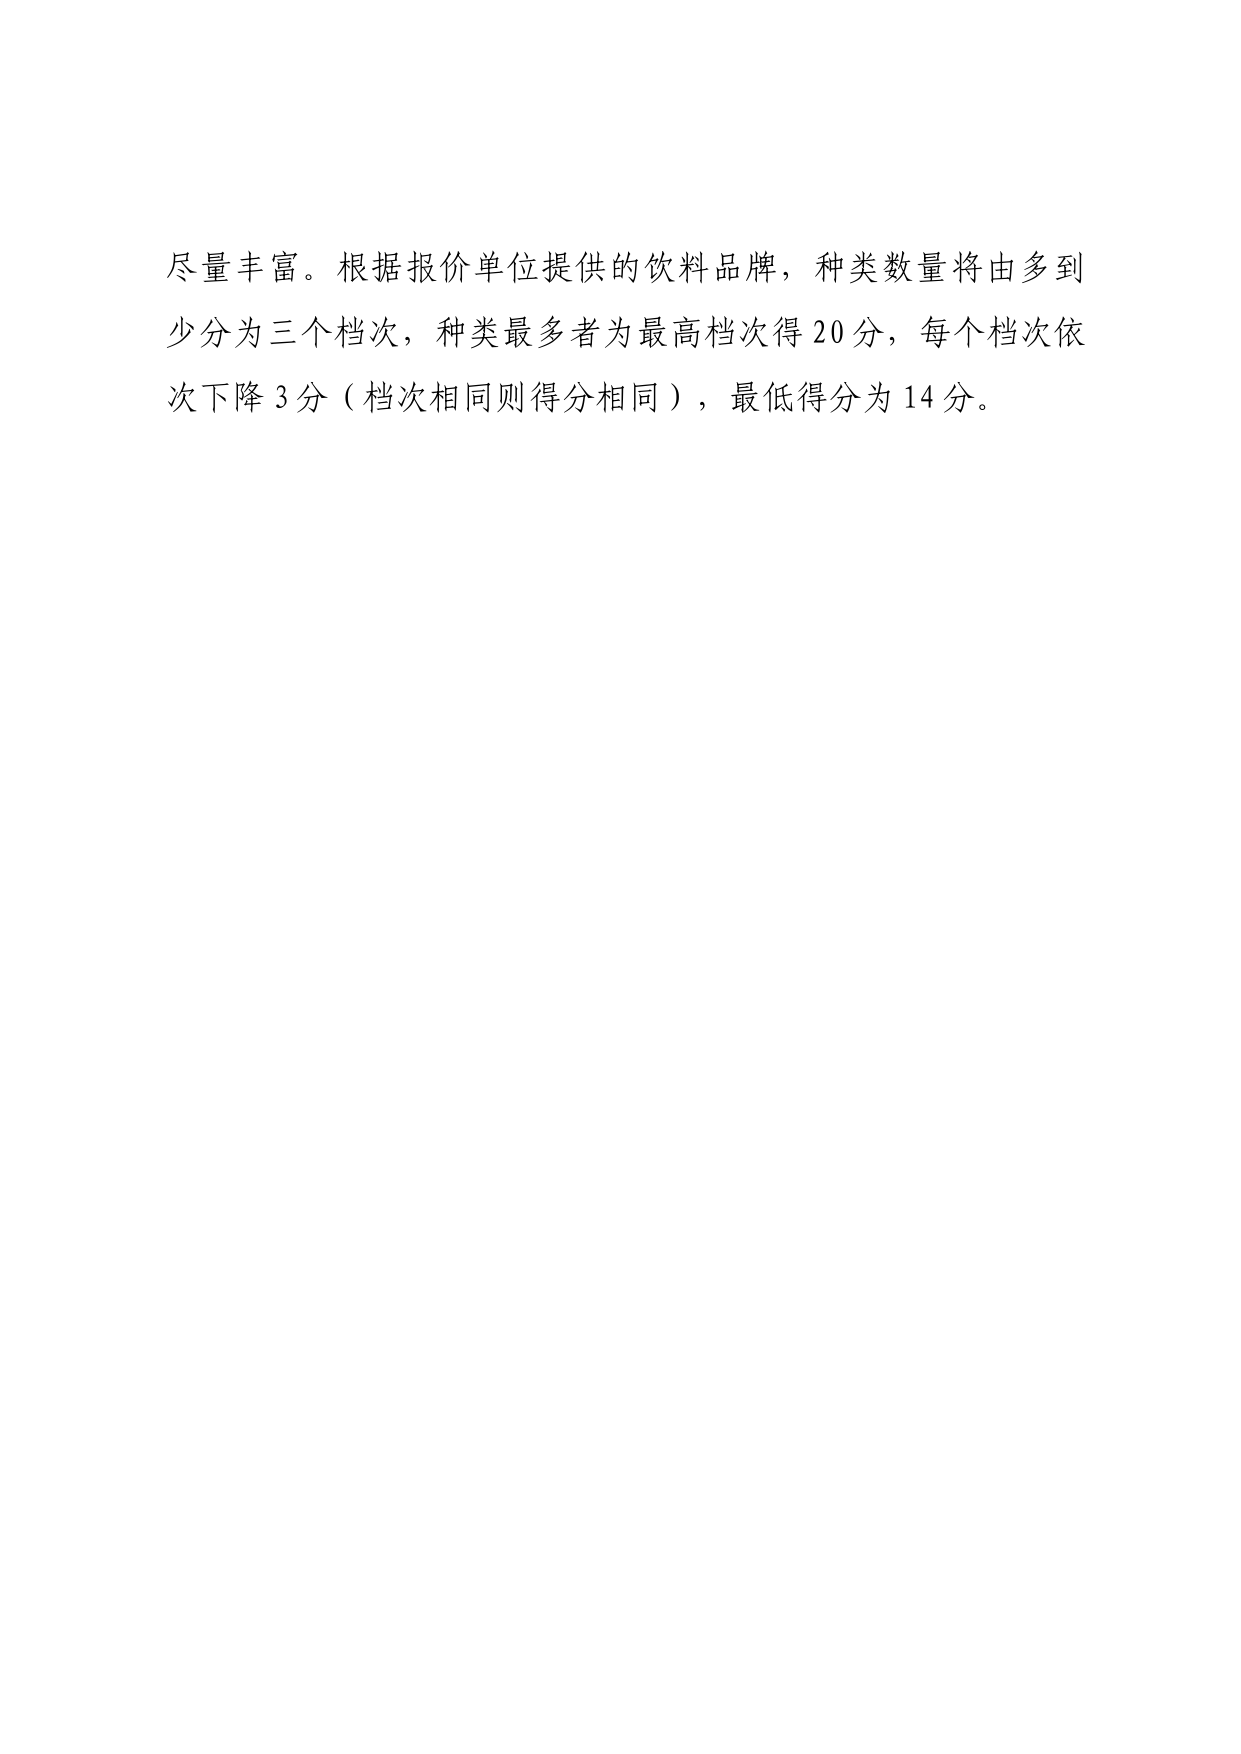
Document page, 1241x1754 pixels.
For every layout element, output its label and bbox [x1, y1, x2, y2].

text [165, 233, 1087, 428]
